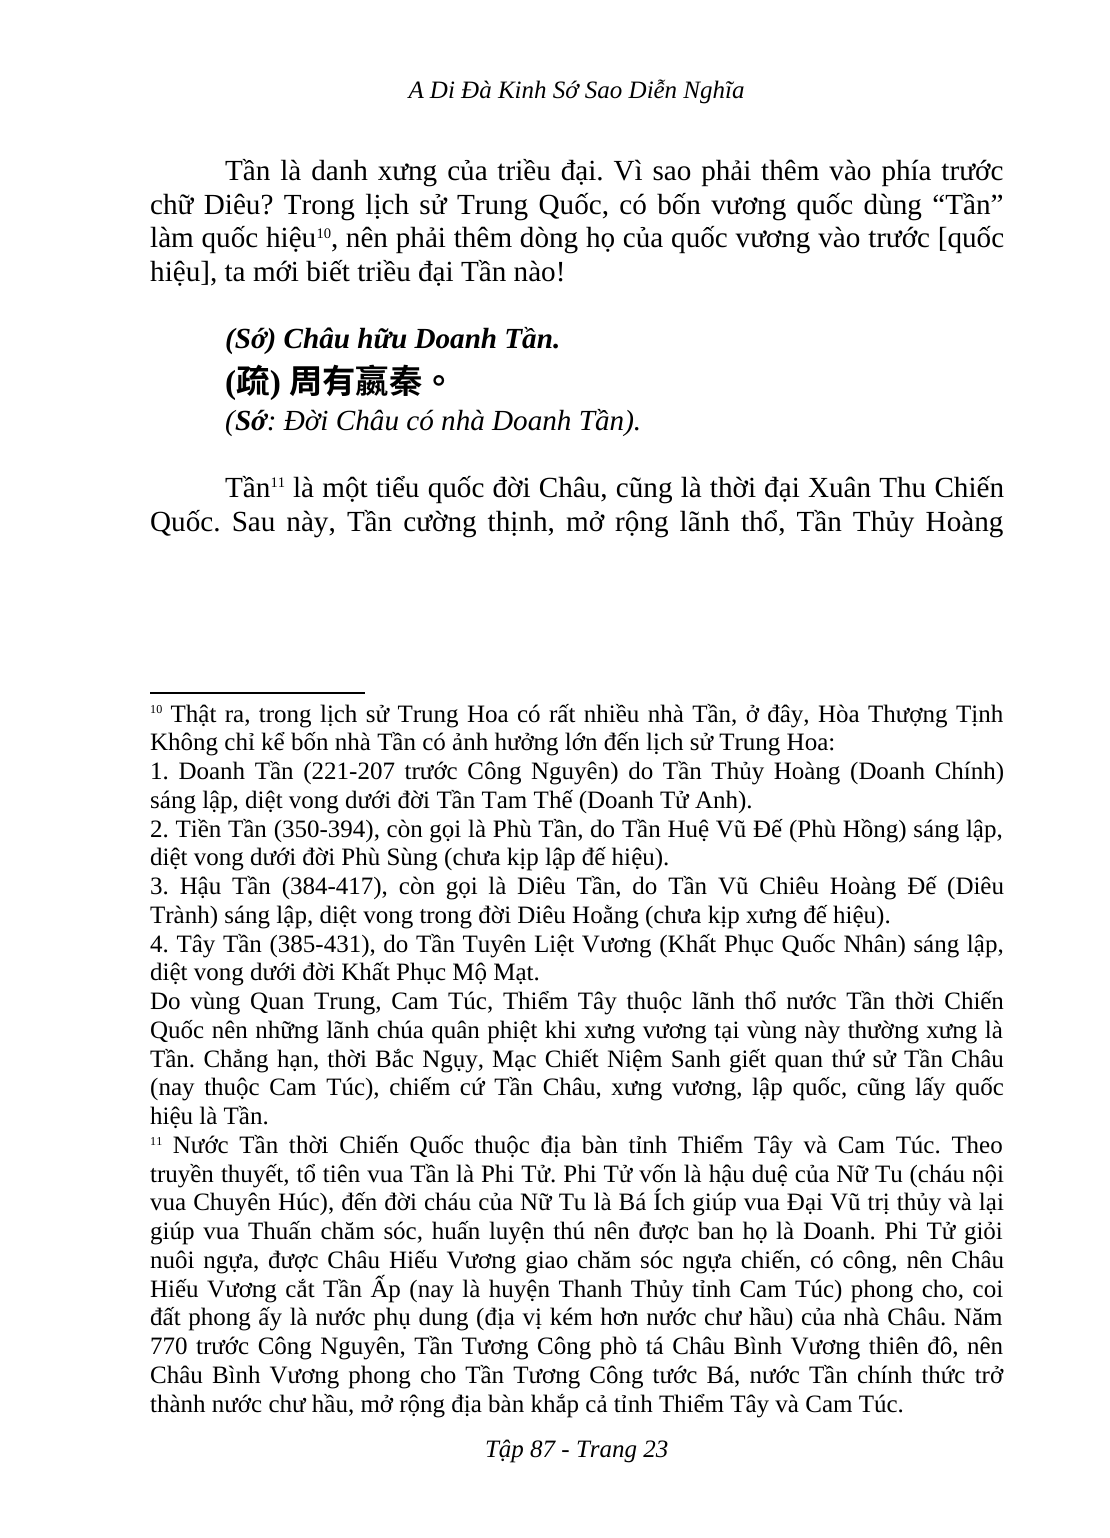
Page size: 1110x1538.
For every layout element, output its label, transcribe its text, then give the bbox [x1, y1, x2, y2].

text (Sớ: Đời Châu có nhà Doanh Tần). [150, 403, 1005, 437]
text (Sớ) Châu hữu Doanh Tần. [150, 321, 1005, 355]
text Tần là một tiểu quốc đời Châu, cũng là thời đại Xuân Thu Chiến Quốc. Sau này, Tần cường thịnh, mở rộng lãnh thổ, Tần Thủy Hoàng thôn tính lục quốc, thống nhất Trung Quốc. Do Tần Thủy Hoàng họ Doanh, nên trong lịch sử gọi là Doanh Tần. [150, 470, 1005, 571]
text (疏) 周有嬴秦。 [150, 355, 1005, 403]
text Tần là danh xưng của triều đại. Vì sao phải thêm vào phía trước chữ Diêu? Trong lịch sử Trung Quốc, có bốn vương quốc dùng “Tần” làm quốc hiệu, nên phải thêm dòng họ của quốc vương vào trước [quốc hiệu], ta mới biết triều đại Tần nào! [150, 153, 1005, 288]
